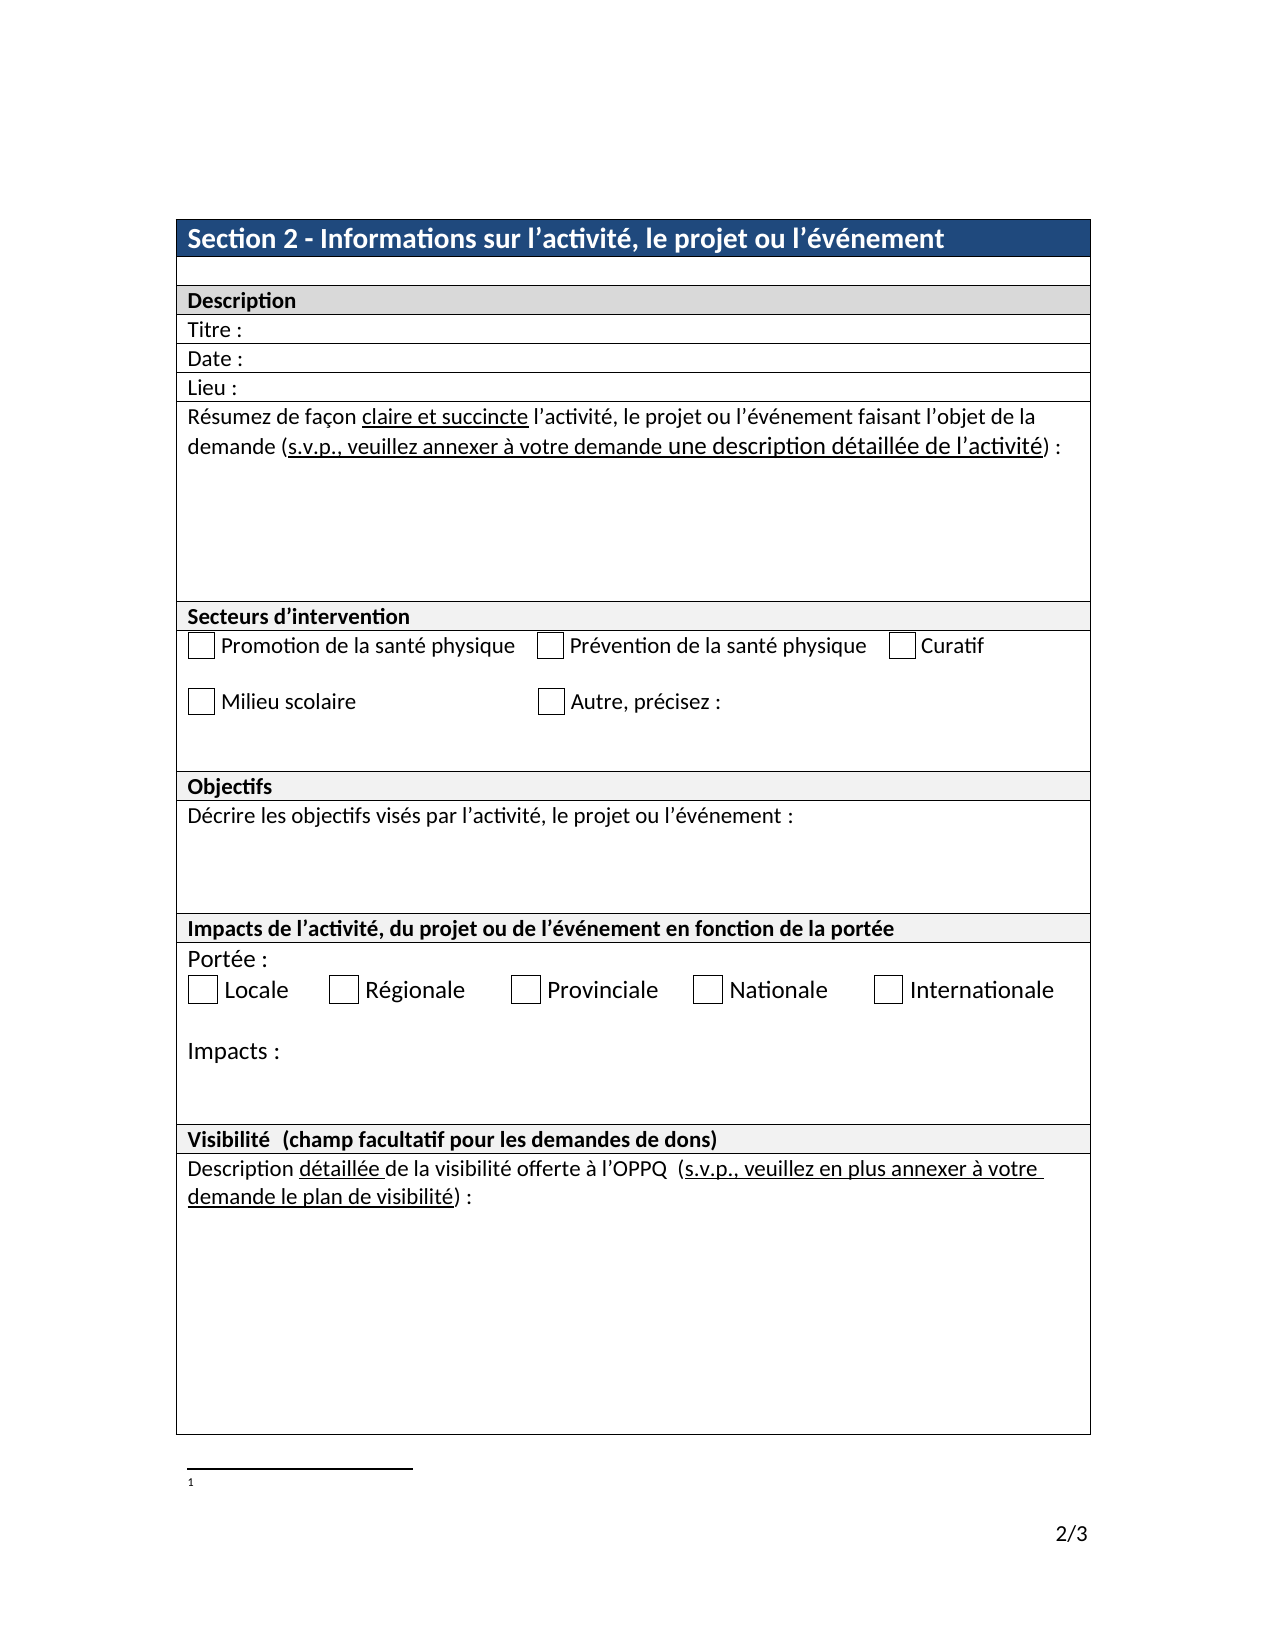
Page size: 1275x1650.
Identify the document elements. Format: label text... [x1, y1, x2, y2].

table_cell Description détaillée de la visibilité offerte à l’OPPQ (s.v.p., veuillez en plus annexer à votre demande le plan de visibilité) : [177, 1154, 1090, 1434]
table_cell [177, 257, 1090, 285]
table_cell Portée : Locale Régionale Provinciale Nationale Internationale Impacts : [177, 943, 1090, 1124]
table_cell Description [177, 286, 1090, 314]
table_header Section 2 - Informations sur l’activité, le projet ou l’événement [177, 220, 1090, 256]
table_cell Impacts de l’activité, du projet ou de l’événement en fonction de la portée [177, 914, 1090, 942]
table_cell Titre : [177, 315, 1090, 343]
table_cell Date : [177, 344, 1090, 372]
table_cell Objectifs [177, 772, 1090, 800]
table_cell Lieu : [177, 373, 1090, 401]
table_cell Décrire les objectifs visés par l’activité, le projet ou l’événement : [177, 801, 1090, 913]
table_cell Résumez de façon claire et succincte l’activité, le projet ou l’événement faisant l’objet de la demande (s.v.p., veuillez annexer à votre demande une description détaillée de l’activité) : [177, 402, 1090, 601]
table_cell Visibilité (champ facultatif pour les demandes de dons) [177, 1125, 1090, 1153]
table_cell Secteurs d’intervention [177, 602, 1090, 630]
table_cell Promotion de la santé physique Prévention de la santé physique Curatif Milieu scolaire Autre, précisez : [177, 631, 1090, 771]
